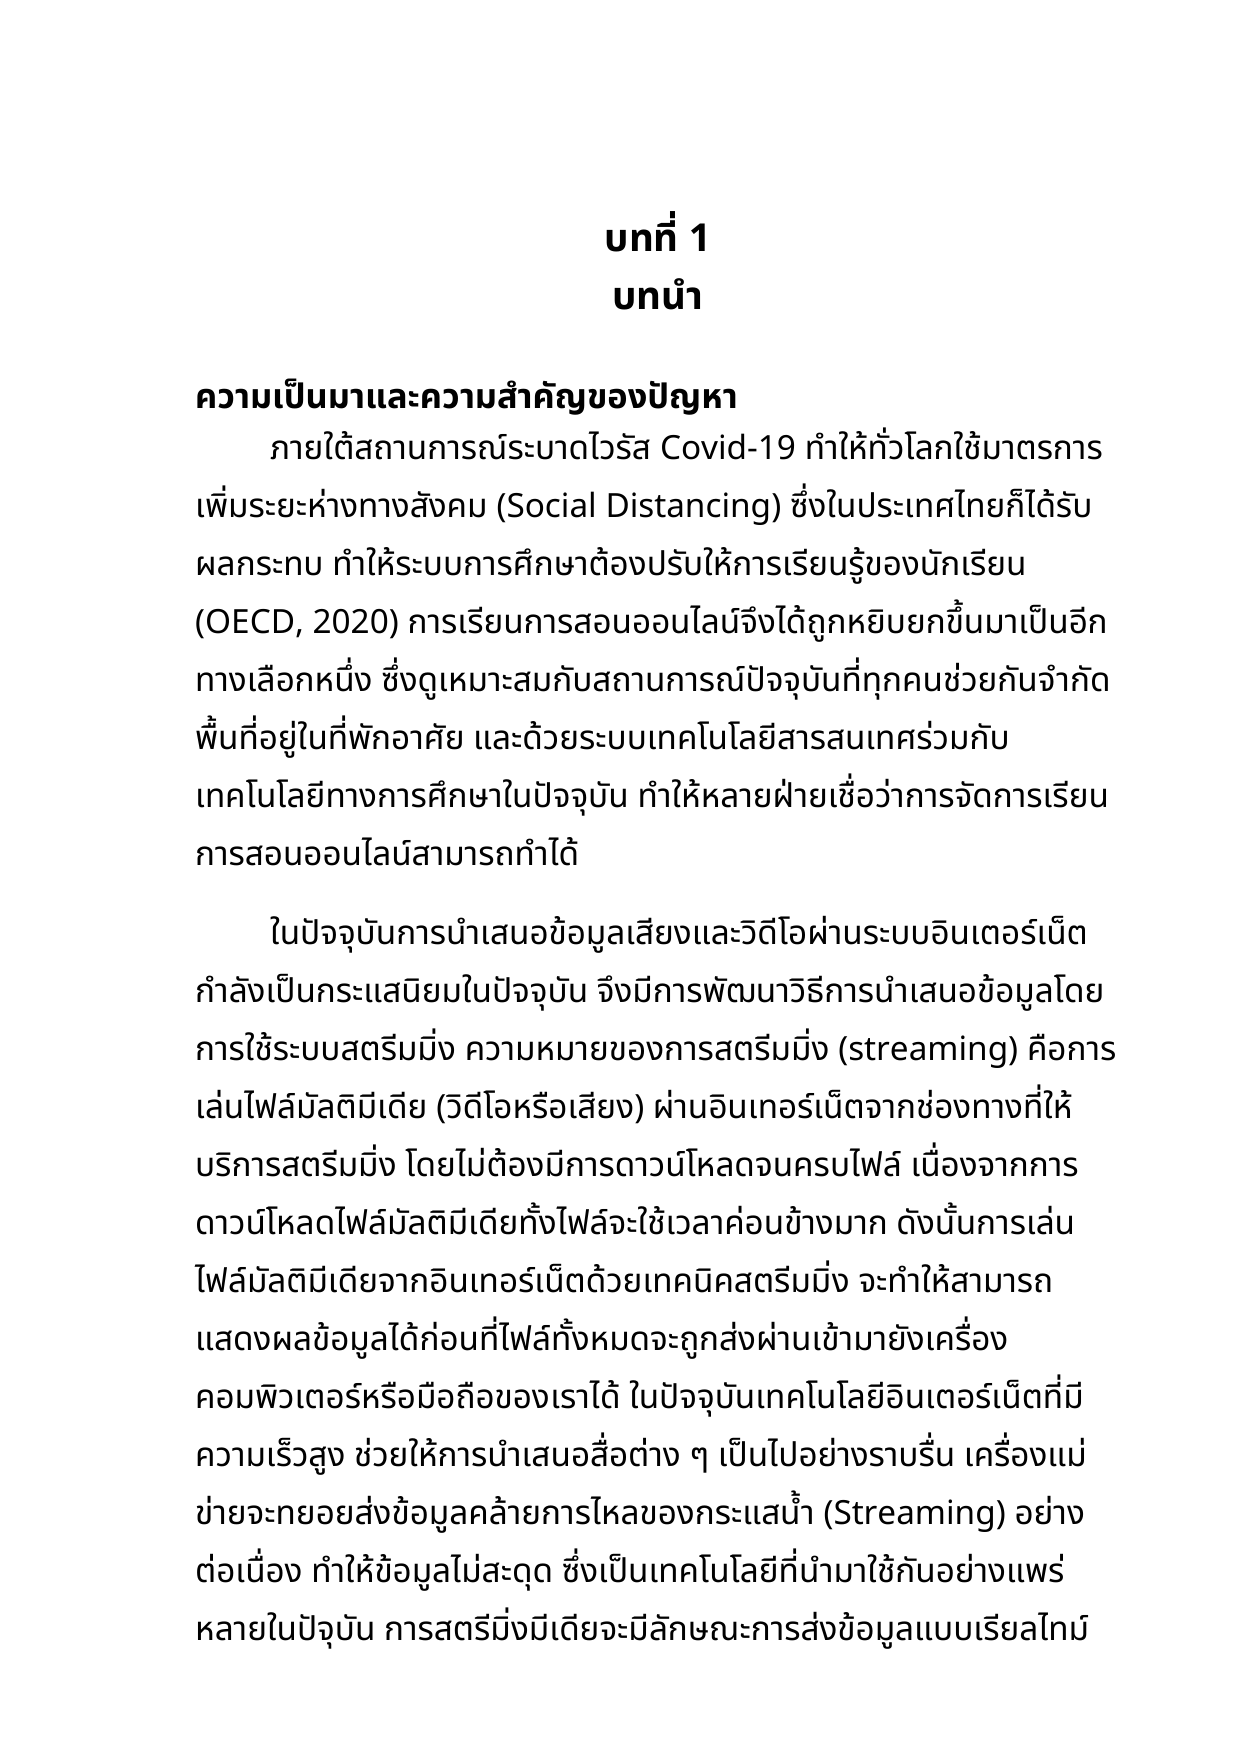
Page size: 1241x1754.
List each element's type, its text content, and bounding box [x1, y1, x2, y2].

text ความเป็นมาและความสำคัญของปัญหา [195, 372, 1120, 424]
text บทที่ 1 [195, 210, 1120, 268]
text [195, 909, 1120, 1655]
text บทนำ [195, 268, 1120, 327]
text ภายใต้สถานการณ์ระบาดไวรัส Covid-19 ทำให้ทั่วโลกใช้มาตรการเพิ่มระยะห่างทางสังคม (Social Distancing) ซึ่งในประเทศไทยก็ได้รับผลกระทบ ทำให้ระบบการศึกษาต้องปรับให้การเรียนรู้ของนักเรียน (OECD, 2020) การเรียนการสอนออนไลน์จึงได้ถูกหยิบยกขึ้นมาเป็นอีกทางเลือกหนึ่ง ซึ่งดูเหมาะสมกับสถานการณ์ปัจจุบันที่ทุกคนช่วยกันจำกัดพื้นที่อยู่ในที่พักอาศัย และด้วยระบบเทคโนโลยีสารสนเทศร่วมกับเทคโนโลยีทางการศึกษาในปัจจุบัน ทำให้หลายฝ่ายเชื่อว่าการจัดการเรียนการสอนออนไลน์สามารถทำได้ [195, 424, 1120, 881]
